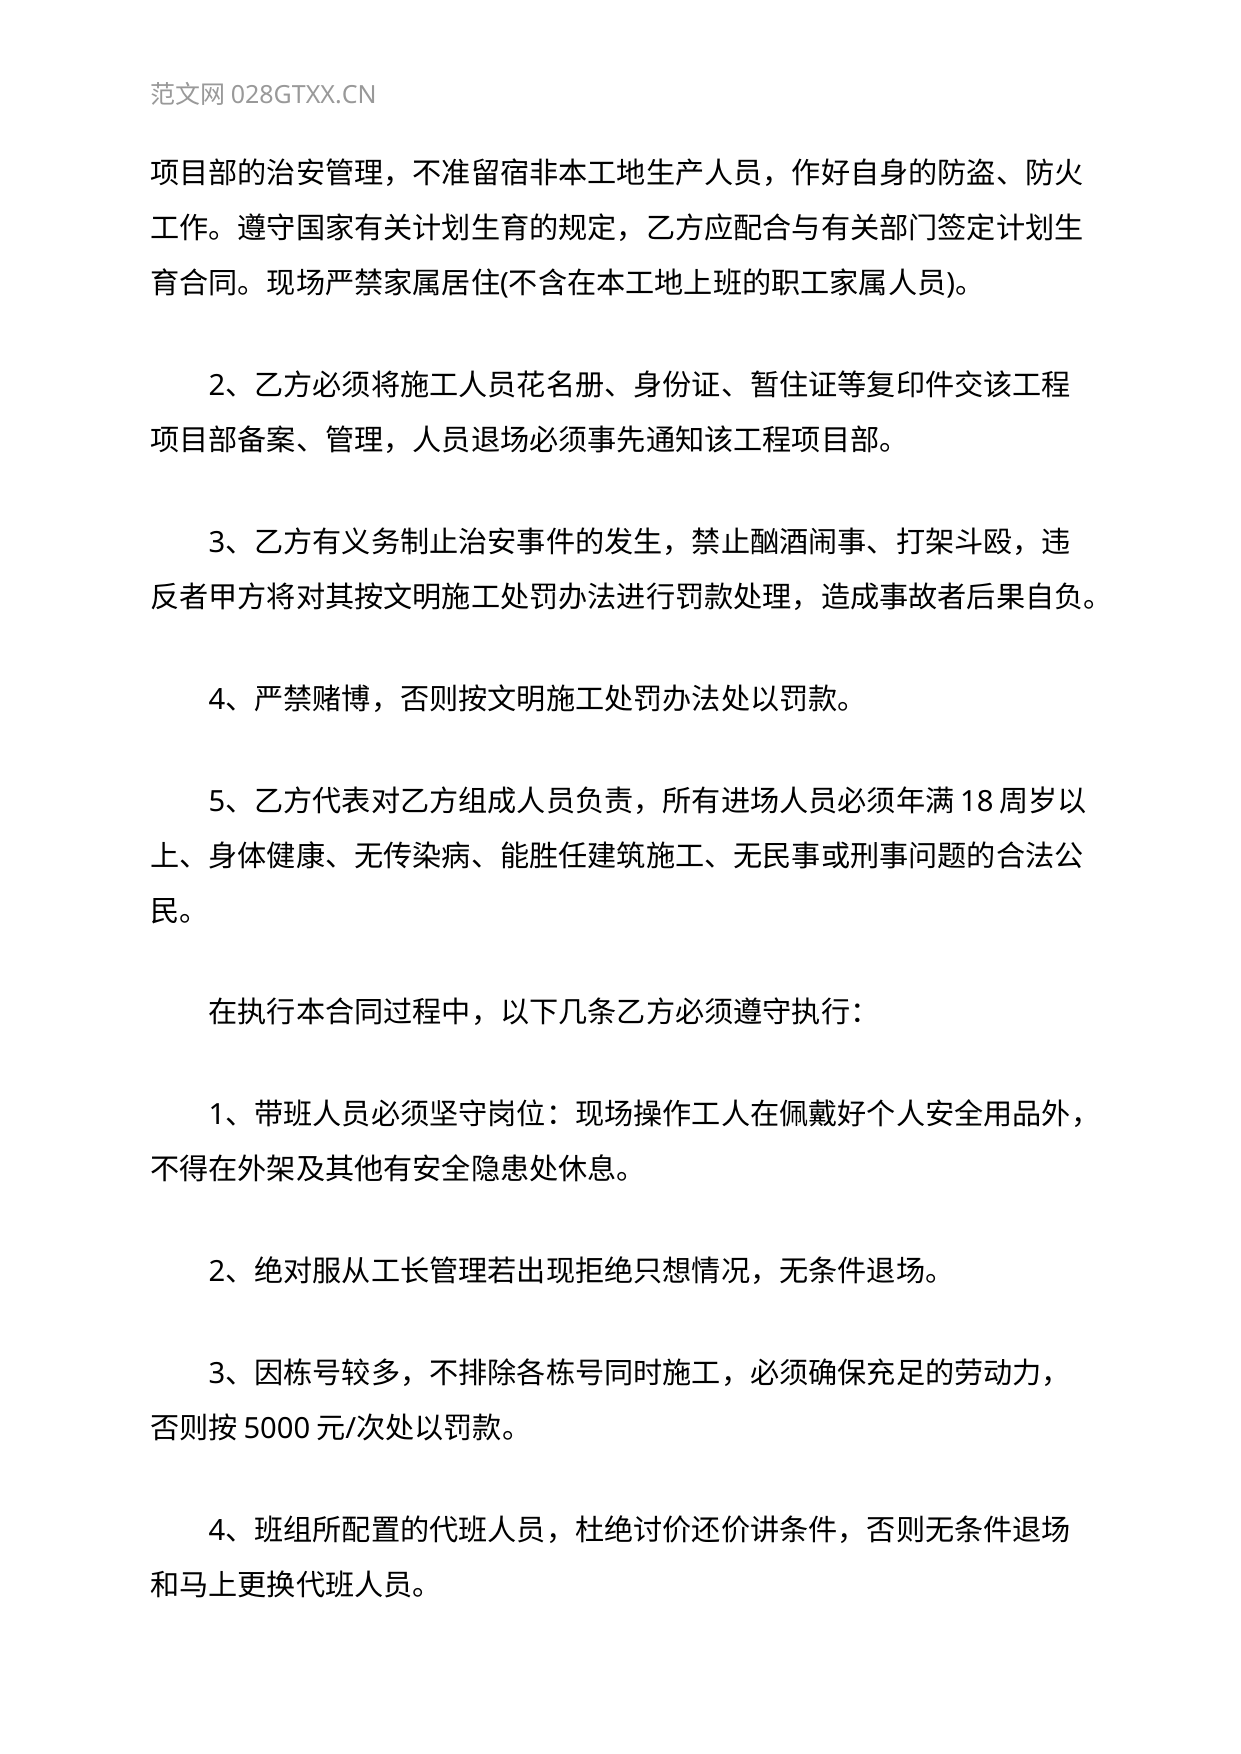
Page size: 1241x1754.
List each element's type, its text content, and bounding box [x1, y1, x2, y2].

text 在执行本合同过程中，以下几条乙方必须遵守执行： [150, 989, 1090, 1031]
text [150, 150, 1090, 302]
text 4、班组所配置的代班人员，杜绝讨价还价讲条件，否则无条件退场和马上更换代班人员。 [150, 1506, 1090, 1604]
text 3、乙方有义务制止治安事件的发生，禁止酗酒闹事、打架斗殴，违反者甲方将对其按文明施工处罚办法进行罚款处理，造成事故者后果自负。 [150, 518, 1090, 616]
text 2、乙方必须将施工人员花名册、身份证、暂住证等复印件交该工程项目部备案、管理，人员退场必须事先通知该工程项目部。 [150, 362, 1090, 459]
text 1、带班人员必须坚守岗位：现场操作工人在佩戴好个人安全用品外，不得在外架及其他有安全隐患处休息。 [150, 1091, 1090, 1188]
text 2、绝对服从工长管理若出现拒绝只想情况，无条件退场。 [150, 1247, 1090, 1290]
text 5、乙方代表对乙方组成人员负责，所有进场人员必须年满18周岁以上、身体健康、无传染病、能胜任建筑施工、无民事或刑事问题的合法公民。 [150, 777, 1090, 929]
text 4、严禁赌博，否则按文明施工处罚办法处以罚款。 [150, 675, 1090, 718]
text 3、因栋号较多，不排除各栋号同时施工，必须确保充足的劳动力，否则按5000元/次处以罚款。 [150, 1349, 1090, 1447]
